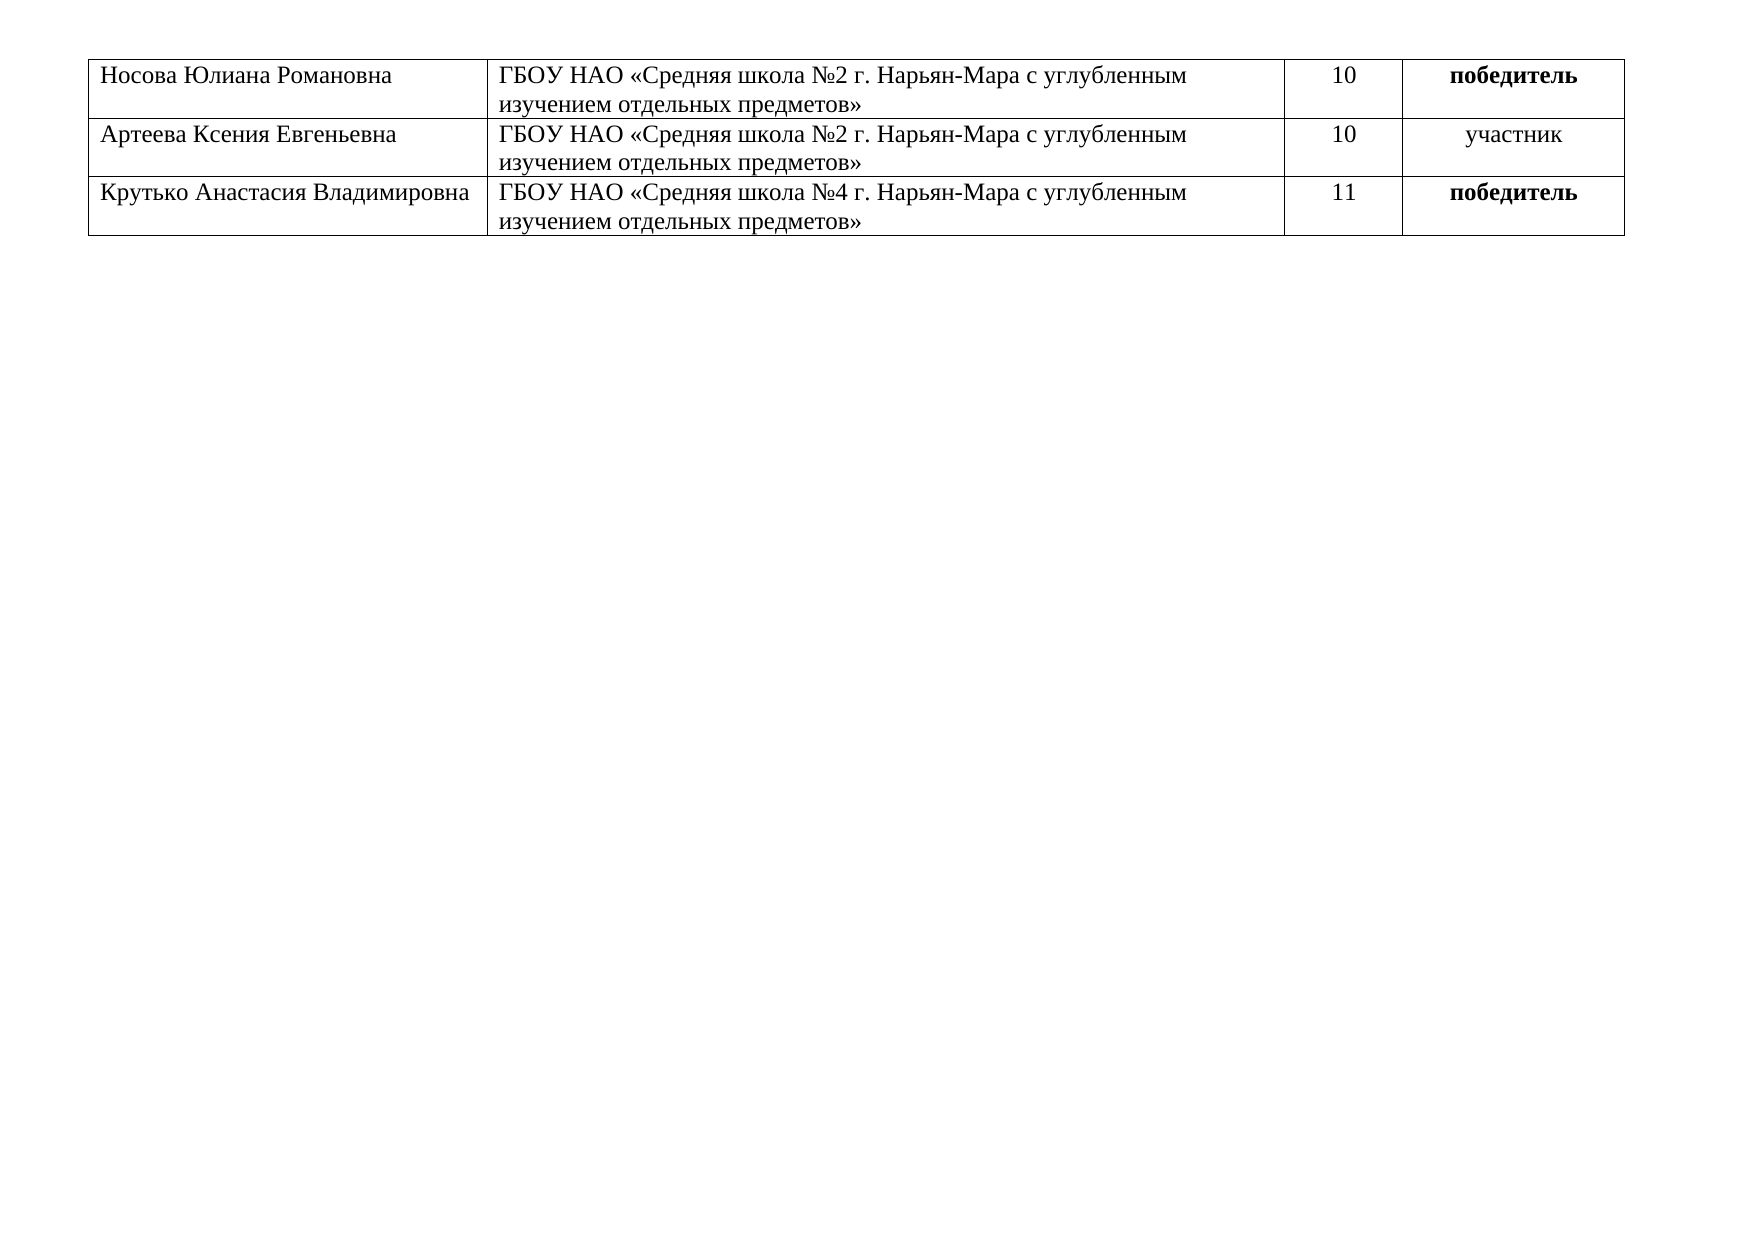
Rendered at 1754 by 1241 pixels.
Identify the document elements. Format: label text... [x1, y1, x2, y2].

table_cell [488, 60, 1284, 118]
table_cell победитель [1403, 177, 1624, 235]
table_cell Носова Юлиана Романовна [89, 60, 487, 118]
table_cell Крутько Анастасия Владимировна [89, 177, 487, 235]
table_cell 11 [1285, 177, 1402, 235]
table_cell участник [1403, 119, 1624, 176]
table_cell победитель [1403, 60, 1624, 118]
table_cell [488, 119, 1284, 176]
table_cell ГБОУ НАО «Средняя школа №4 г. Нарьян-Мара с углубленным изучением отдельных предметов» [488, 177, 1284, 235]
table_cell Артеева Ксения Евгеньевна [89, 119, 487, 176]
table_cell 10 [1285, 119, 1402, 176]
table_cell 10 [1285, 60, 1402, 118]
